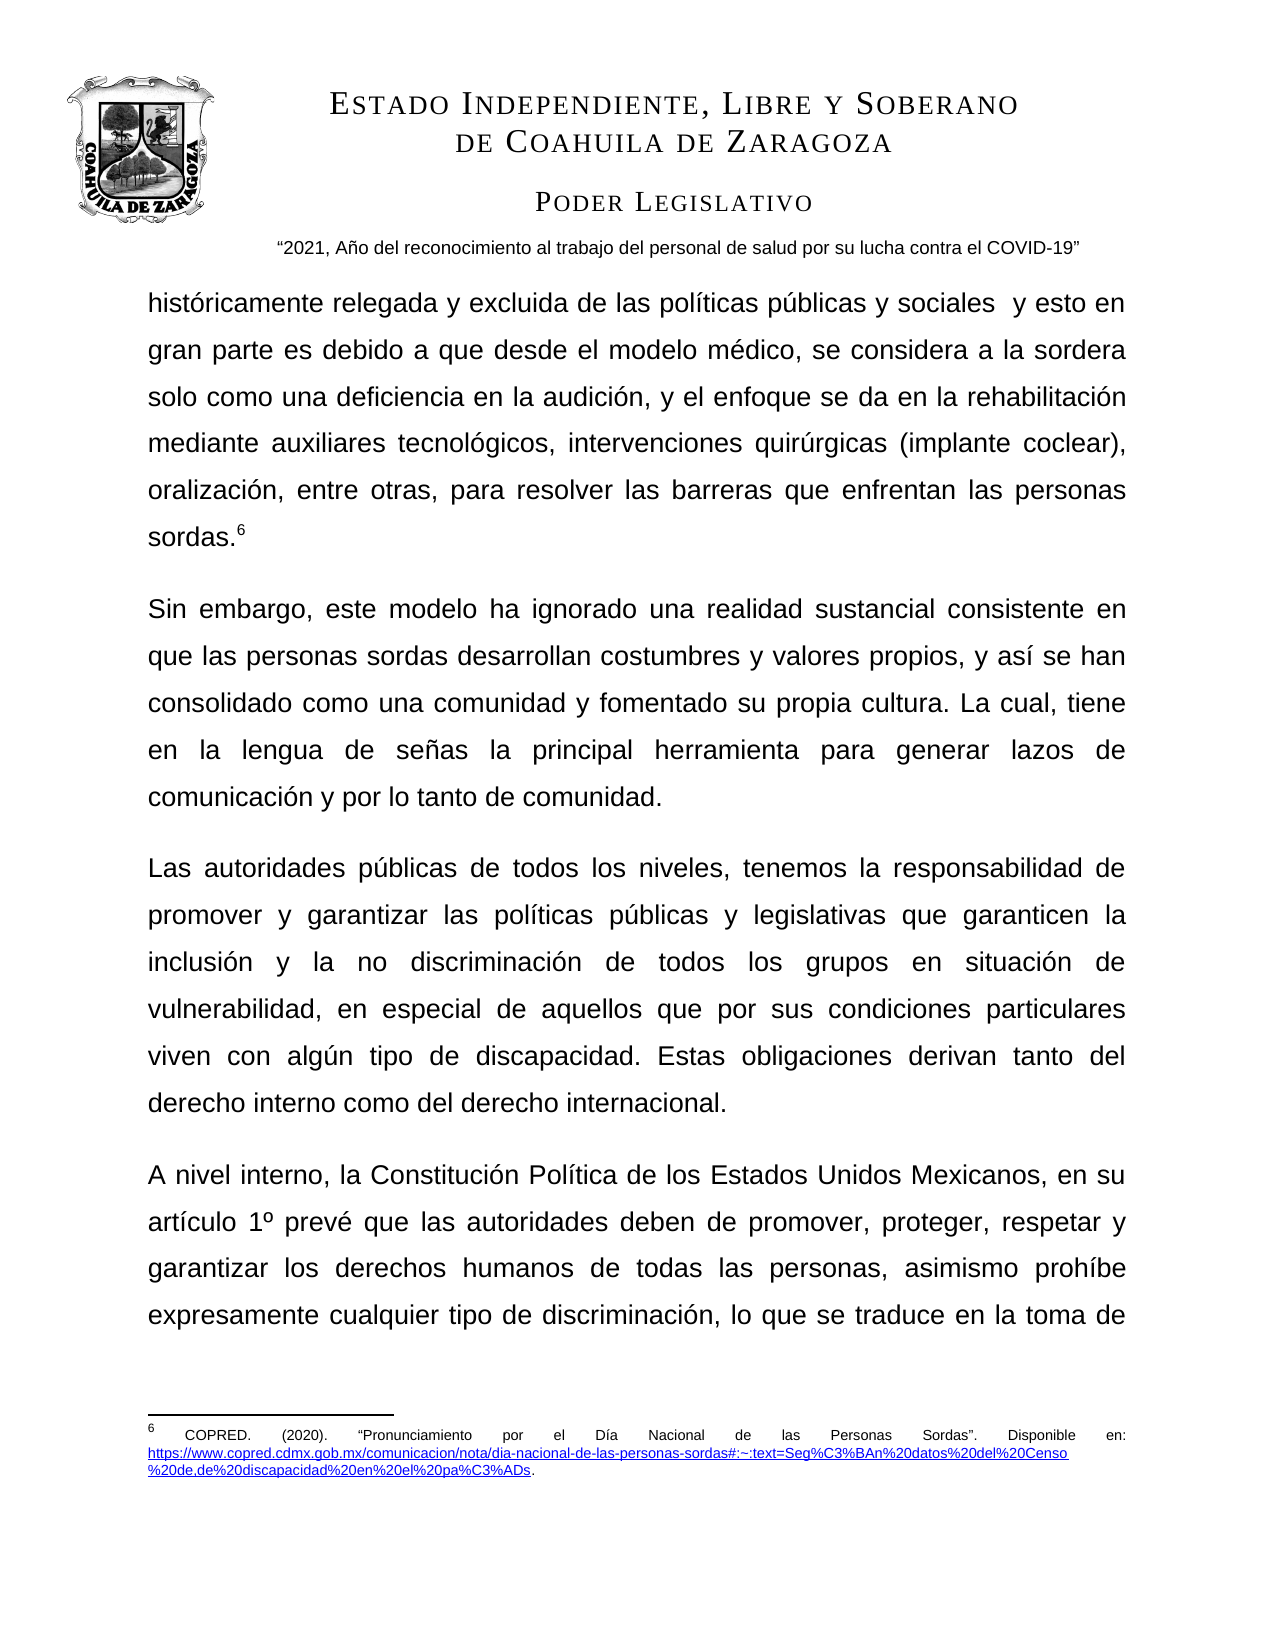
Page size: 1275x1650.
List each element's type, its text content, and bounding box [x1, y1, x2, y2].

text Sin embargo, este modelo ha ignorado una realidad sustancial consistente en que las personas sordas desarrollan costumbres y valores propios, y así se han consolidado como una comunidad y fomentado su propia cultura. La cual, tiene en la lengua de señas la principal herramienta para generar lazos de comunicación y por lo tanto de comunidad. [148, 593, 1127, 812]
text Las autoridades públicas de todos los niveles, tenemos la responsabilidad de promover y garantizar las políticas públicas y legislativas que garanticen la inclusión y la no discriminación de todos los grupos en situación de vulnerabilidad, en especial de aquellos que por sus condiciones particulares viven con algún tipo de discapacidad. Estas obligaciones derivan tanto del derecho interno como del derecho internacional. [148, 852, 1127, 1118]
picture [66, 76, 215, 223]
